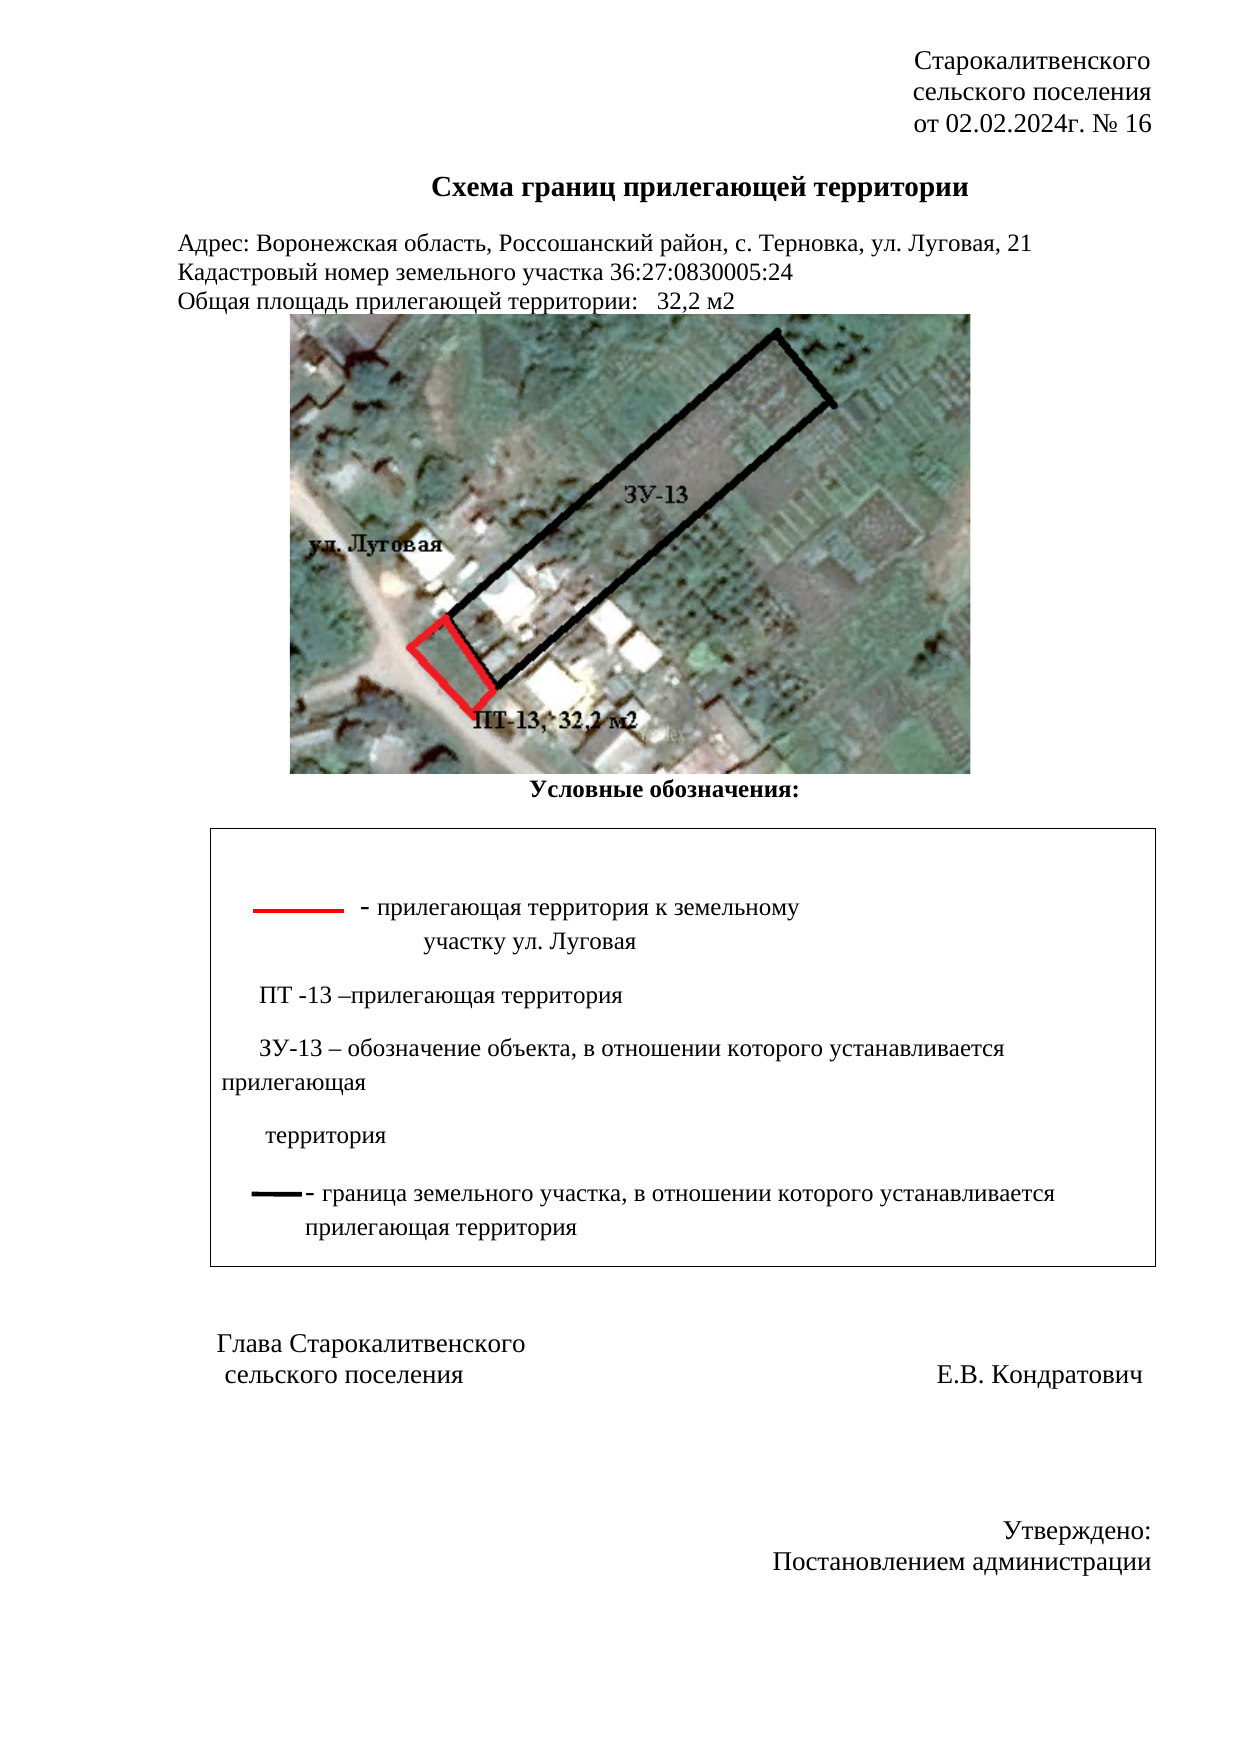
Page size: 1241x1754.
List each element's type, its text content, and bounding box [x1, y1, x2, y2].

picture [289, 314, 971, 774]
text Схема границ прилегающей территории [248, 169, 1152, 202]
text Утверждено: [177, 1514, 1152, 1545]
text Кадастровый номер земельного участка 36:27:0830005:24 [177, 257, 1152, 286]
text Глава Старокалитвенского [177, 1327, 1152, 1358]
table_header - прилегающая территория к земельному участку ул. Луговая ПТ -13 –прилегающая территория ЗУ-13 – обозначение объекта, в отношении которого устанавливается прилегающая территория - граница земельного участка, в отношении которого устанавливается прилегающая территория [211, 829, 1155, 1266]
text Адрес: Воронежская область, Россошанский район, с. Терновка, ул. Луговая, 21 [177, 228, 1152, 257]
text Общая площадь прилегающей территории: 32,2 м2 [177, 286, 1152, 314]
text Старокалитвенского сельского поселения [177, 44, 1152, 107]
text Постановлением администрации [177, 1545, 1152, 1576]
text сельского поселения Е.В. Кондратович [177, 1358, 1152, 1389]
text Условные обозначения: [177, 774, 1152, 802]
text от 02.02.2024г. № 16 [177, 107, 1152, 138]
